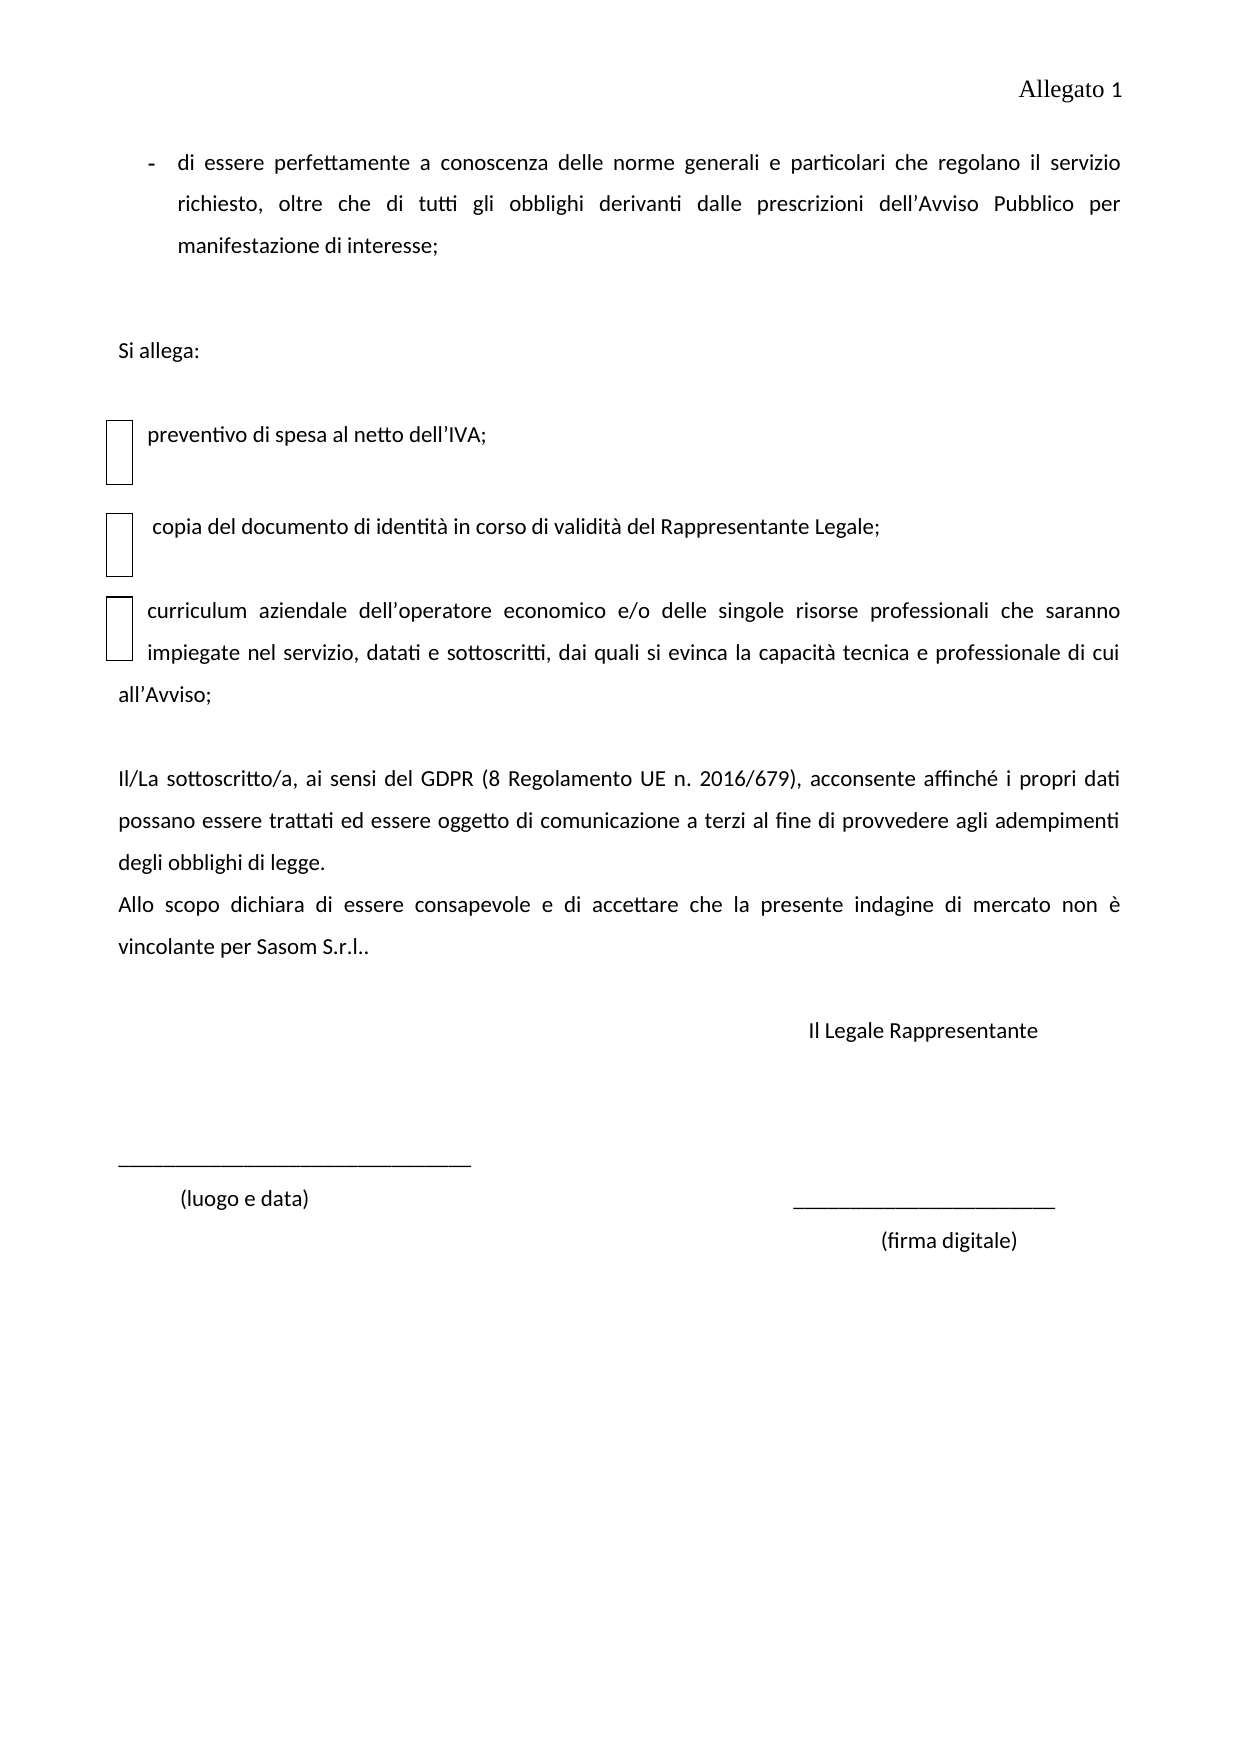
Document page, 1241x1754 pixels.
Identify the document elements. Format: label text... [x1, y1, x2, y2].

text curriculum aziendale dell’operatore economico e/o delle singole risorse professionali che saranno impiegate nel servizio, datati e sottoscritti, dai quali si evinca la capacità tecnica e professionale di cui all’Avviso; [118, 596, 1122, 708]
table_header [107, 421, 132, 483]
text (luogo e data) _______________________ (firma digitale) [118, 1184, 1122, 1254]
text Si allega: [118, 336, 1122, 364]
table_header [107, 598, 132, 659]
table_header [107, 514, 132, 576]
text Allo scopo dichiara di essere consapevole e di accettare che la presente indagine di mercato non è vincolante per Sasom S.r.l.. [118, 890, 1122, 960]
list di essere perfettamente a conoscenza delle norme generali e particolari che regolano il servizio richiesto, oltre che di tutti gli obblighi derivanti dalle prescrizioni dell’Avviso Pubblico per manifestazione di interesse; [148, 148, 1122, 259]
text Il/La sottoscritto/a, ai sensi del GDPR (8 Regolamento UE n. 2016/679), acconsente affinché i propri dati possano essere trattati ed essere oggetto di comunicazione a terzi al fine di provvedere agli adempimenti degli obblighi di legge. [118, 764, 1122, 876]
text copia del documento di identità in corso di validità del Rappresentante Legale; [133, 512, 1122, 540]
text Il Legale Rappresentante [118, 1016, 1122, 1044]
text preventivo di spesa al netto dell’IVA; [133, 420, 1122, 448]
text _______________________________ [118, 1142, 1122, 1170]
